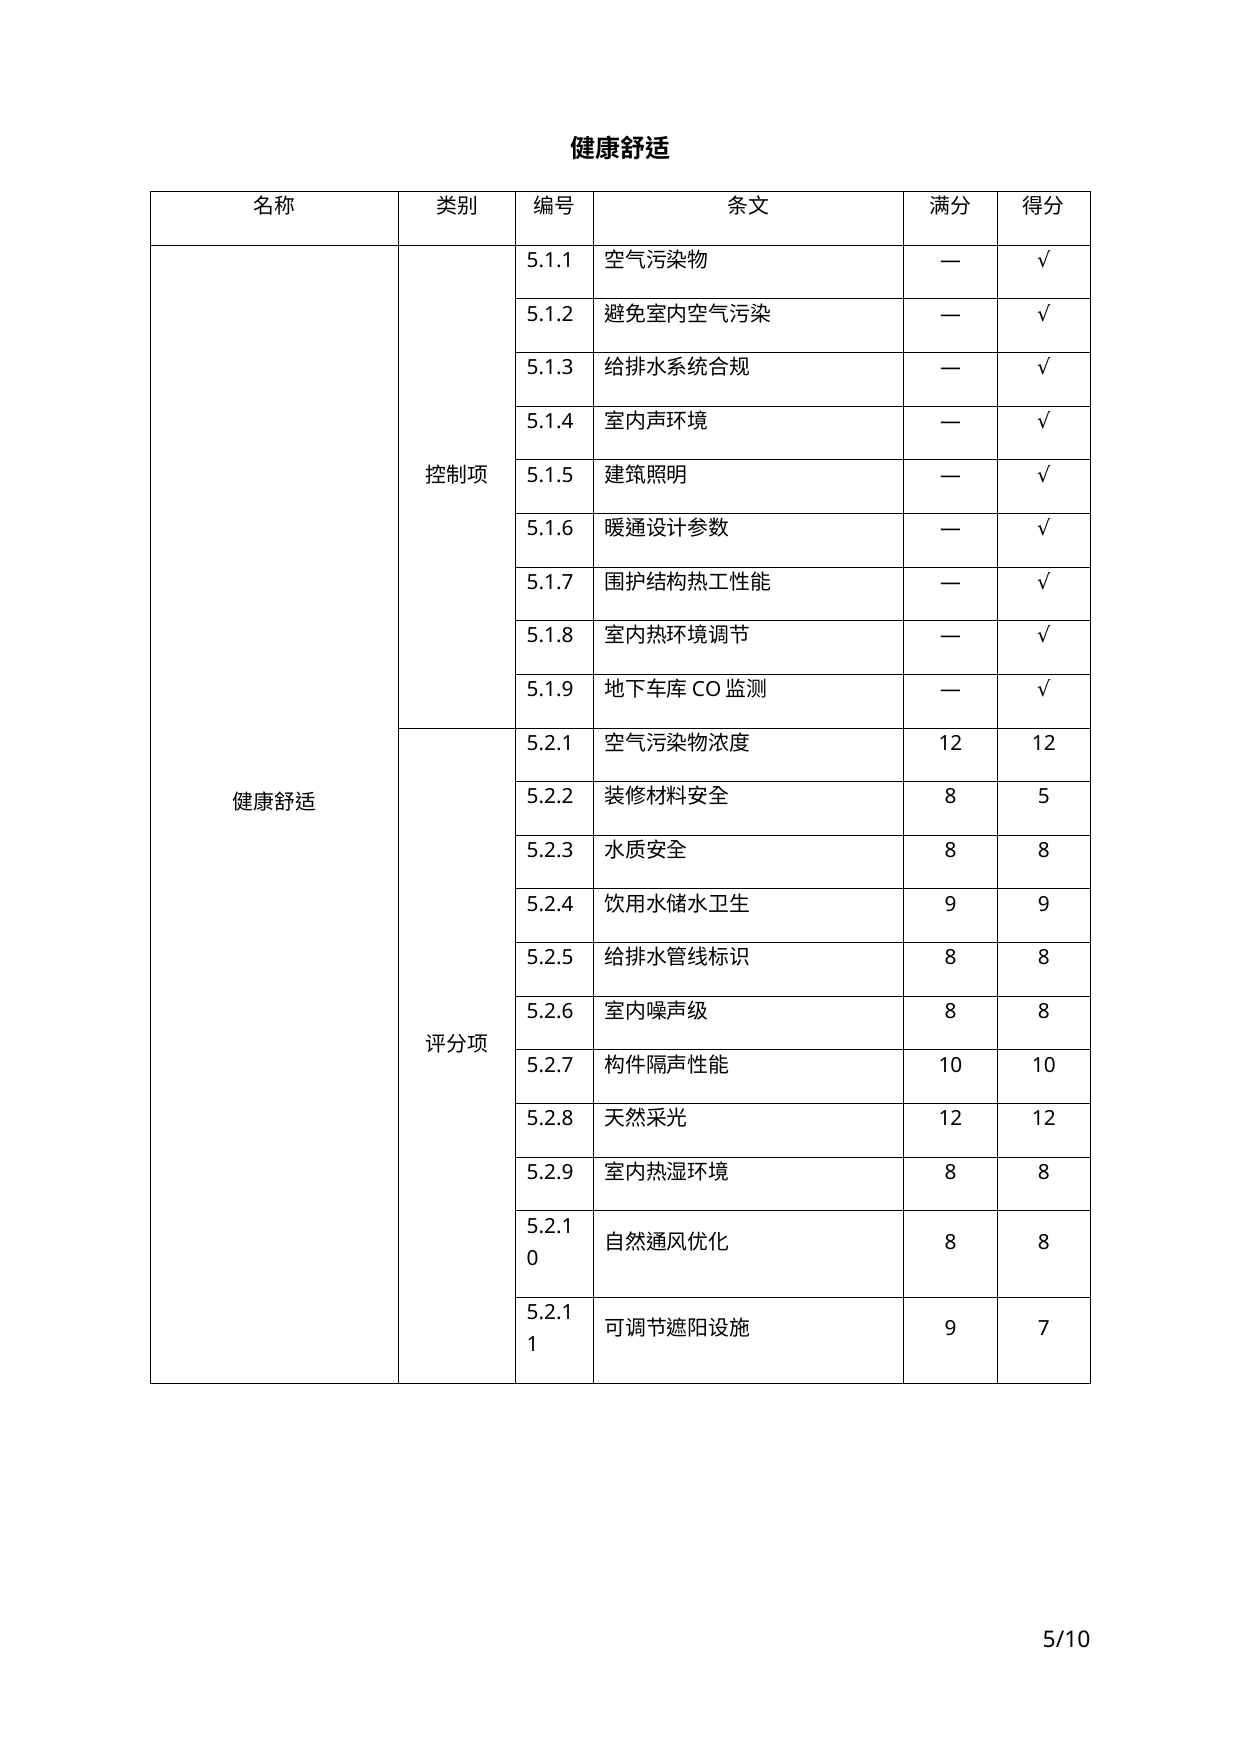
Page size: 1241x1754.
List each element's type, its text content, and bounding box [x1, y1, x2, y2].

table_cell — [904, 299, 997, 352]
table_cell 5.1.4 [516, 407, 593, 459]
table_cell 5.2.2 [516, 782, 593, 835]
table_cell 5.2.10 [516, 1211, 593, 1296]
table_cell 给排水管线标识 [594, 943, 903, 996]
table_cell √ [998, 353, 1090, 406]
table_cell 12 [904, 729, 997, 781]
table_cell 12 [904, 1104, 997, 1157]
table_cell 5.1.9 [516, 675, 593, 727]
table_cell — [904, 568, 997, 620]
table_cell 10 [998, 1050, 1090, 1103]
table_cell 9 [904, 1298, 997, 1383]
table_cell 8 [904, 836, 997, 888]
table_cell 评分项 [399, 729, 515, 1383]
table_cell 8 [904, 782, 997, 835]
table_header 名称 [151, 192, 398, 244]
table_cell — [904, 675, 997, 727]
table_header 类别 [399, 192, 515, 244]
table_cell 8 [998, 836, 1090, 888]
table_cell √ [998, 675, 1090, 727]
table_cell 8 [904, 1158, 997, 1210]
table_cell 8 [998, 943, 1090, 996]
table_cell 5 [998, 782, 1090, 835]
table_cell 给排水系统合规 [594, 353, 903, 406]
table_cell 5.2.1 [516, 729, 593, 781]
table_cell 室内热环境调节 [594, 621, 903, 674]
table_cell 室内噪声级 [594, 997, 903, 1049]
table_cell 室内声环境 [594, 407, 903, 459]
table_cell 8 [998, 1211, 1090, 1296]
table_cell — [904, 621, 997, 674]
table_cell 5.2.9 [516, 1158, 593, 1210]
table_cell 5.2.6 [516, 997, 593, 1049]
table_cell 室内热湿环境 [594, 1158, 903, 1210]
table_cell — [904, 460, 997, 513]
table_cell 地下车库CO监测 [594, 675, 903, 727]
table_cell 5.2.3 [516, 836, 593, 888]
table_header 编号 [516, 192, 593, 244]
table_cell — [904, 514, 997, 566]
table_cell 10 [904, 1050, 997, 1103]
table_cell 5.2.11 [516, 1298, 593, 1383]
table_header 满分 [904, 192, 997, 244]
table_cell 5.2.8 [516, 1104, 593, 1157]
table_cell 9 [998, 889, 1090, 942]
text 健康舒适 [150, 131, 1090, 165]
table_cell 装修材料安全 [594, 782, 903, 835]
table_cell 8 [998, 997, 1090, 1049]
table_cell 5.2.4 [516, 889, 593, 942]
table_cell 水质安全 [594, 836, 903, 888]
table_cell — [904, 246, 997, 298]
table_cell 5.1.2 [516, 299, 593, 352]
table_cell 12 [998, 1104, 1090, 1157]
table_cell 8 [904, 943, 997, 996]
table_cell 9 [904, 889, 997, 942]
table_cell 5.1.3 [516, 353, 593, 406]
table_cell 12 [998, 729, 1090, 781]
table_cell — [904, 407, 997, 459]
table_cell 8 [904, 997, 997, 1049]
table_header 得分 [998, 192, 1090, 244]
table_cell 建筑照明 [594, 460, 903, 513]
table_cell √ [998, 514, 1090, 566]
table_cell 8 [904, 1211, 997, 1296]
table_cell √ [998, 246, 1090, 298]
table_cell 空气污染物浓度 [594, 729, 903, 781]
table_cell √ [998, 407, 1090, 459]
table_cell 5.2.5 [516, 943, 593, 996]
table_cell 控制项 [399, 246, 515, 727]
table_cell — [904, 353, 997, 406]
table_cell 5.1.5 [516, 460, 593, 513]
table_cell √ [998, 460, 1090, 513]
table_cell 5.1.6 [516, 514, 593, 566]
table_header 条文 [594, 192, 903, 244]
table_cell 5.2.7 [516, 1050, 593, 1103]
table_cell 空气污染物 [594, 246, 903, 298]
table_cell 8 [998, 1158, 1090, 1210]
table_cell 5.1.1 [516, 246, 593, 298]
table_cell 暖通设计参数 [594, 514, 903, 566]
table_cell 自然通风优化 [594, 1211, 903, 1296]
table_cell 天然采光 [594, 1104, 903, 1157]
table_cell √ [998, 568, 1090, 620]
table_cell 围护结构热工性能 [594, 568, 903, 620]
table_cell √ [998, 621, 1090, 674]
table_cell 5.1.7 [516, 568, 593, 620]
table_cell 避免室内空气污染 [594, 299, 903, 352]
table_cell 5.1.8 [516, 621, 593, 674]
table_cell 可调节遮阳设施 [594, 1298, 903, 1383]
table_cell 饮用水储水卫生 [594, 889, 903, 942]
table_cell √ [998, 299, 1090, 352]
table_cell 构件隔声性能 [594, 1050, 903, 1103]
table_cell 7 [998, 1298, 1090, 1383]
table_cell 健康舒适 [151, 246, 398, 1383]
